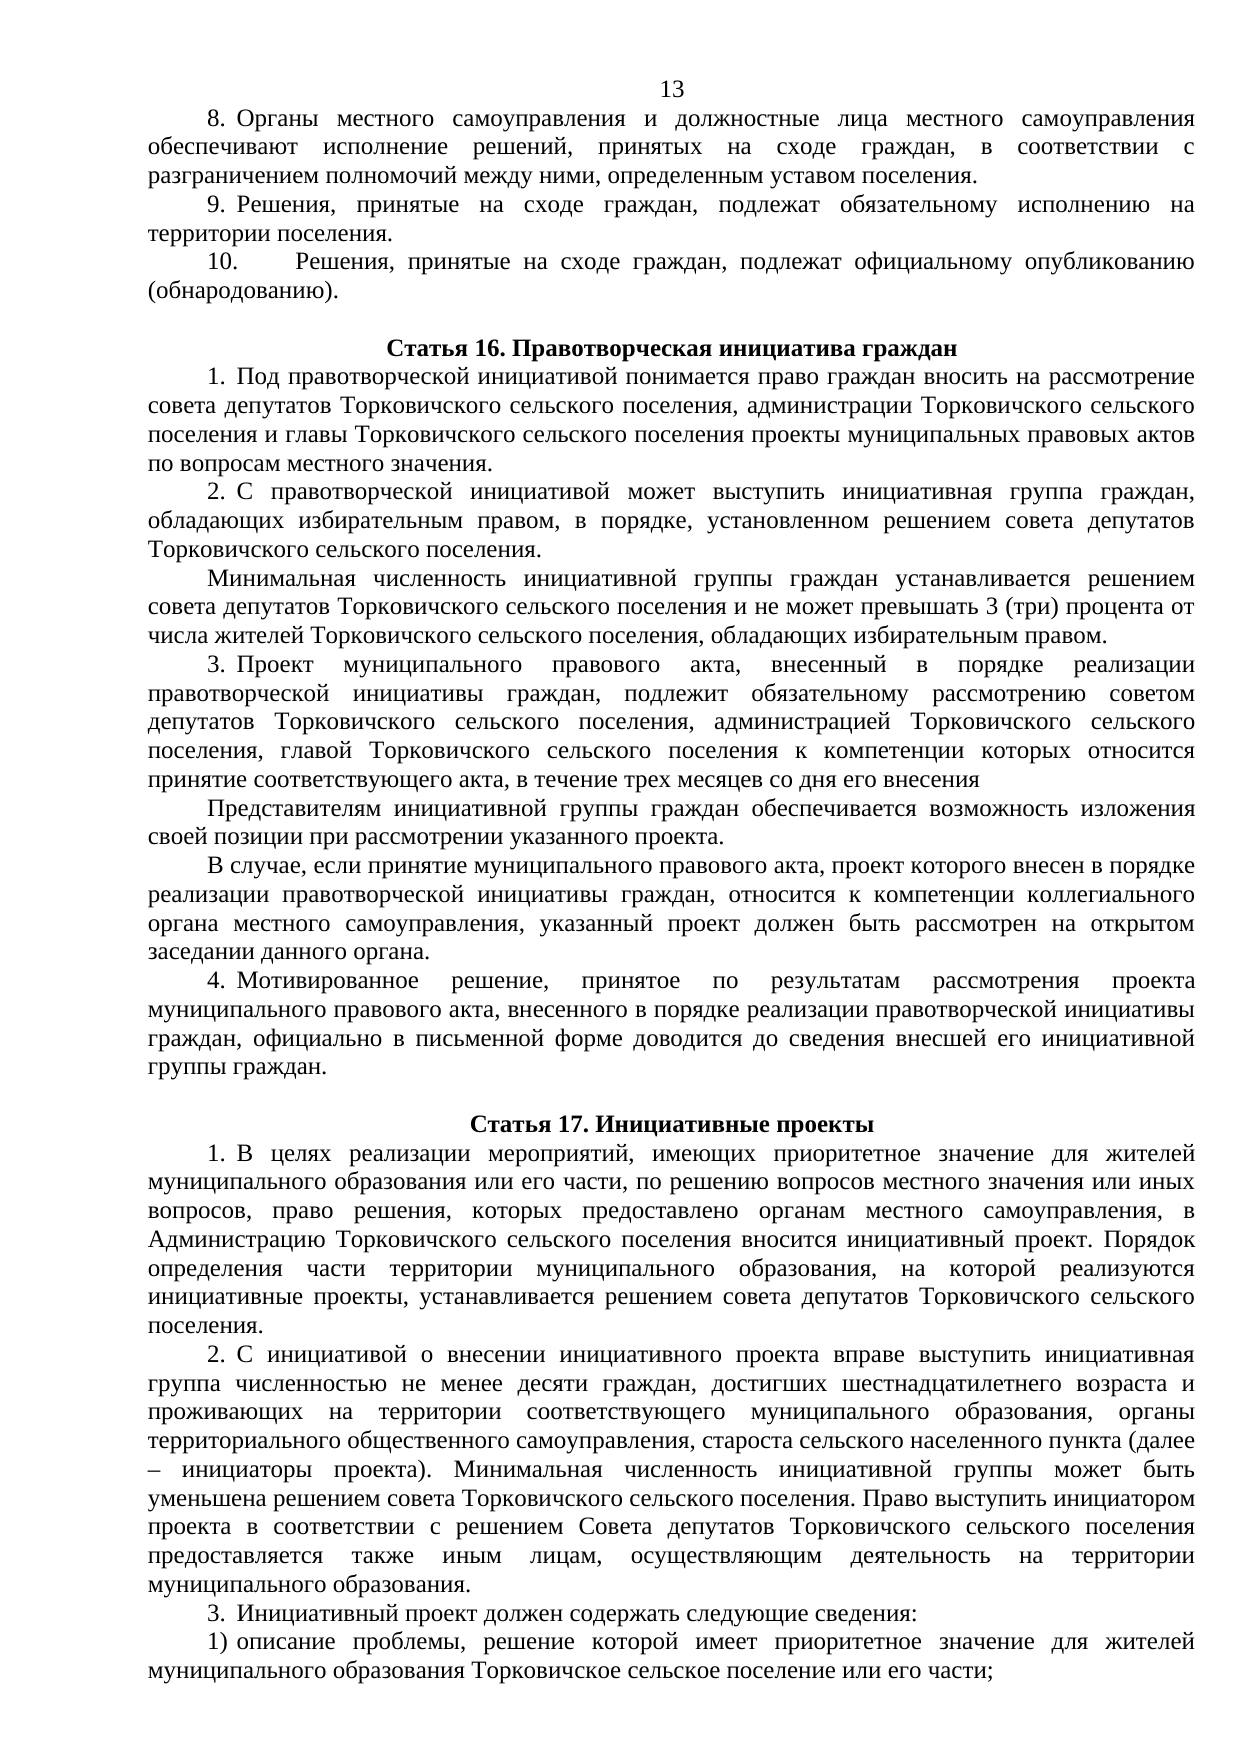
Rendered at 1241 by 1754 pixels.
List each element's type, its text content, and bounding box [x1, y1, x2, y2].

text 2. С инициативой о внесении инициативного проекта вправе выступить инициативная группа численностью не менее десяти граждан, достигших шестнадцатилетнего возраста и проживающих на территории соответствующего муниципального образования, органы территориального общественного самоуправления, староста сельского населенного пункта (далее – инициаторы проекта). Минимальная численность инициативной группы может быть уменьшена решением совета Торковичского сельского поселения. Право выступить инициатором проекта в соответствии с решением Совета депутатов Торковичского сельского поселения предоставляется также иным лицам, осуществляющим деятельность на территории муниципального образования. [148, 1339, 1196, 1598]
text 3. Проект муниципального правового акта, внесенный в порядке реализации правотворческой инициативы граждан, подлежит обязательному рассмотрению советом депутатов Торковичского сельского поселения, администрацией Торковичского сельского поселения, главой Торковичского сельского поселения к компетенции которых относится принятие соответствующего акта, в течение трех месяцев со дня его внесения [148, 649, 1196, 793]
text 3. Инициативный проект должен содержать следующие сведения: [148, 1598, 1196, 1626]
text 1. В целях реализации мероприятий, имеющих приоритетное значение для жителей муниципального образования или его части, по решению вопросов местного значения или иных вопросов, право решения, которых предоставлено органам местного самоуправления, в Администрацию Торковичского сельского поселения вносится инициативный проект. Порядок определения части территории муниципального образования, на которой реализуются инициативные проекты, устанавливается решением совета депутатов Торковичского сельского поселения. [148, 1138, 1196, 1339]
text 8. Органы местного самоуправления и должностные лица местного самоуправления обеспечивают исполнение решений, принятых на сходе граждан, в соответствии с разграничением полномочий между ними, определенным уставом поселения. [148, 103, 1196, 189]
text Представителям инициативной группы граждан обеспечивается возможность изложения своей позиции при рассмотрении указанного проекта. [148, 793, 1196, 850]
text В случае, если принятие муниципального правового акта, проект которого внесен в порядке реализации правотворческой инициативы граждан, относится к компетенции коллегиального органа местного самоуправления, указанный проект должен быть рассмотрен на открытом заседании данного органа. [148, 850, 1196, 965]
list Мотивированное решение, принятое по результатам рассмотрения проекта муниципального правового акта, внесенного в порядке реализации правотворческой инициативы граждан, официально в письменной форме доводится до сведения внесшей его инициативной группы граждан. [148, 965, 1196, 1080]
text 10. Решения, принятые на сходе граждан, подлежат официальному опубликованию (обнародованию). [148, 246, 1196, 304]
text Статья 17. Инициативные проекты [148, 1109, 1196, 1138]
list описание проблемы, решение которой имеет приоритетное значение для жителей муниципального образования Торковичское сельское поселение или его части; [148, 1626, 1196, 1684]
text Статья 16. Правотворческая инициатива граждан [148, 333, 1196, 361]
text Минимальная численность инициативной группы граждан устанавливается решением совета депутатов Торковичского сельского поселения и не может превышать 3 (три) процента от числа жителей Торковичского сельского поселения, обладающих избирательным правом. [148, 563, 1196, 649]
text 2. С правотворческой инициативой может выступить инициативная группа граждан, обладающих избирательным правом, в порядке, установленном решением совета депутатов Торковичского сельского поселения. [148, 476, 1196, 563]
text 1. Под правотворческой инициативой понимается право граждан вносить на рассмотрение совета депутатов Торковичского сельского поселения, администрации Торковичского сельского поселения и главы Торковичского сельского поселения проекты муниципальных правовых актов по вопросам местного значения. [148, 361, 1196, 476]
text 9. Решения, принятые на сходе граждан, подлежат обязательному исполнению на территории поселения. [148, 189, 1196, 246]
